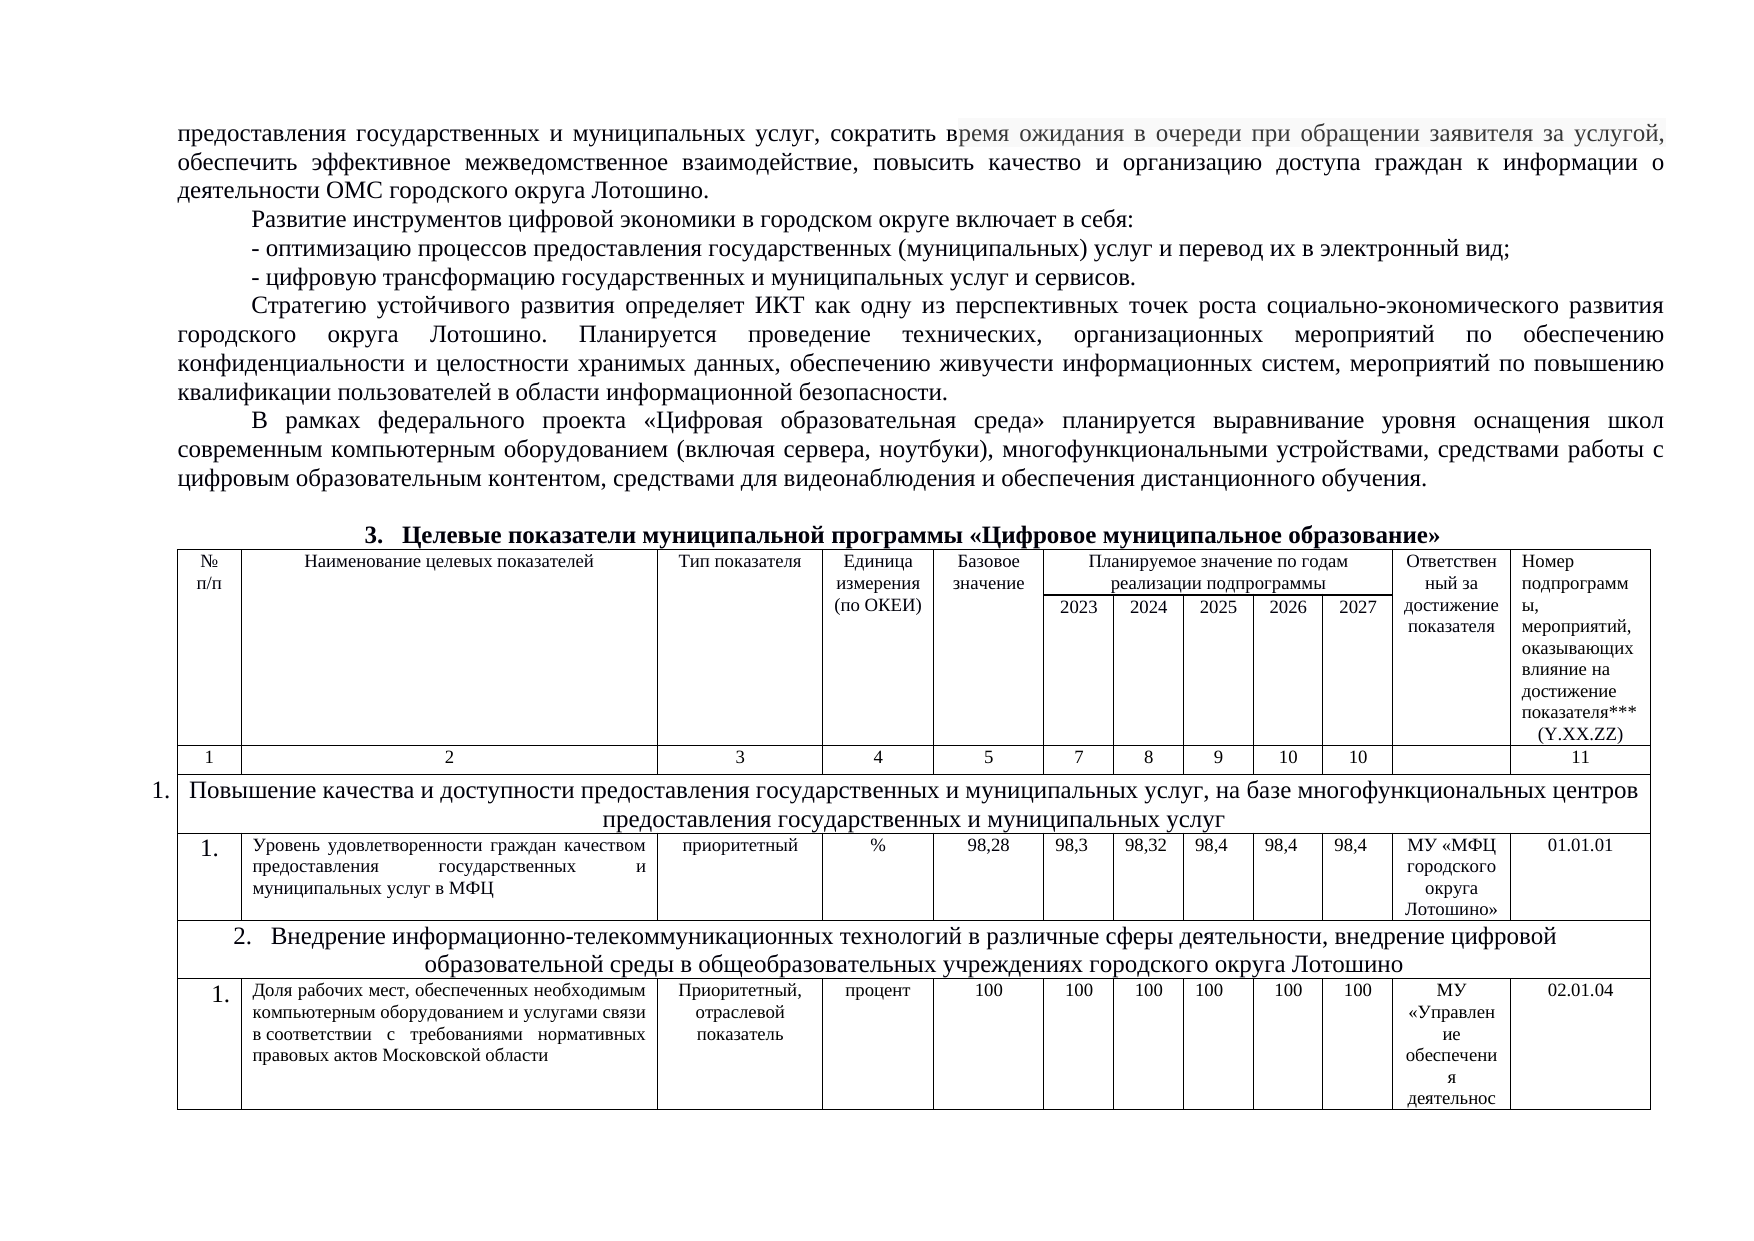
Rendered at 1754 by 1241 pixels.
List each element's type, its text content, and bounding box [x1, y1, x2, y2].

table_cell 1. [178, 834, 241, 920]
text - оптимизацию процессов предоставления государственных (муниципальных) услуг и перевод их в электронный вид; [177, 233, 1665, 262]
text - цифровую трансформацию государственных и муниципальных услуг и сервисов. [177, 262, 1665, 291]
table_cell 11 [1511, 746, 1650, 774]
table_cell 8 [1114, 746, 1183, 774]
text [177, 118, 1665, 204]
table_cell [1393, 746, 1510, 774]
table_cell Приоритетный, отраслевой показатель [658, 979, 822, 1109]
table_header Ответственный за достижение показателя [1393, 550, 1510, 744]
table_cell 98,32 [1114, 834, 1183, 920]
table_cell 7 [1044, 746, 1113, 774]
table_cell Уровень удовлетворенности граждан качеством предоставления государственных и муниципальных услуг в МФЦ [242, 834, 657, 920]
table_cell 98,4 [1184, 834, 1253, 920]
table_cell 10 [1323, 746, 1392, 774]
table_cell 01.01.01 [1511, 834, 1650, 920]
table_cell МУ «МФЦ городского округа Лотошино» [1393, 834, 1510, 920]
table_cell процент [823, 979, 933, 1109]
table_cell 100 [1254, 979, 1322, 1109]
table_cell 9 [1184, 746, 1253, 774]
table_cell 98,3 [1044, 834, 1113, 920]
table_cell Повышение качества и доступности предоставления государственных и муниципальных услуг, на базе многофункциональных центров предоставления государственных и муниципальных услуг [178, 775, 1650, 832]
table_cell % [823, 834, 933, 920]
table_cell Внедрение информационно-телекоммуникационных технологий в различные сферы деятельности, внедрение цифровой образовательной среды в общеобразовательных учреждениях городского округа Лотошино [178, 921, 1650, 978]
table_cell МУ «Управление обеспечения деятельности ОМС» [1393, 979, 1510, 1109]
table_cell 1 [178, 746, 241, 774]
table_cell 02.01.04 [1511, 979, 1650, 1109]
table_cell 100 [1044, 979, 1113, 1109]
table_header Номер подпрограммы, мероприятий, оказывающих влияние на достижение показателя*** (Y.ХХ.ZZ) [1511, 550, 1650, 744]
table_header Базовое значение [934, 550, 1043, 744]
table_cell 100 [934, 979, 1043, 1109]
table_cell 5 [934, 746, 1043, 774]
table_cell 98,4 [1254, 834, 1322, 920]
text В рамках федерального проекта «Цифровая образовательная среда» планируется выравнивание уровня оснащения школ современным компьютерным оборудованием (включая сервера, ноутбуки), многофункциональными устройствами, средствами работы с цифровым образовательным контентом, средствами для видеонаблюдения и обеспечения дистанционного обучения. [177, 406, 1665, 492]
table_header Тип показателя [658, 550, 822, 744]
table_cell 4 [823, 746, 933, 774]
table_cell 2024 [1114, 596, 1183, 744]
text Стратегию устойчивого развития определяет ИКТ как одну из перспективных точек роста социально-экономического развития городского округа Лотошино. Планируется проведение технических, организационных мероприятий по обеспечению конфиденциальности и целостности хранимых данных, обеспечению живучести информационных систем, мероприятий по повышению квалификации пользователей в области информационной безопасности. [177, 291, 1665, 406]
table_cell 2026 [1254, 596, 1322, 744]
table_header № п/п [178, 550, 241, 744]
table_cell 100 [1323, 979, 1392, 1109]
table_cell 2025 [1184, 596, 1253, 744]
table_cell 2023 [1044, 596, 1113, 744]
subtitle Целевые показатели муниципальной программы «Цифровое муниципальное образование» [140, 521, 1665, 549]
text Развитие инструментов цифровой экономики в городском округе включает в себя: [177, 204, 1665, 233]
table_cell приоритетный [658, 834, 822, 920]
table_cell 100 [1184, 979, 1253, 1109]
table_cell 100 [1114, 979, 1183, 1109]
table_cell 10 [1254, 746, 1322, 774]
table_cell 2 [242, 746, 657, 774]
table_cell 98,4 [1323, 834, 1392, 920]
table_header Наименование целевых показателей [242, 550, 657, 744]
table_header Единица измерения (по ОКЕИ) [823, 550, 933, 744]
table_cell 98,28 [934, 834, 1043, 920]
table_cell 3 [658, 746, 822, 774]
table_cell 1. [178, 979, 241, 1109]
table_header Планируемое значение по годам реализации подпрограммы [1044, 550, 1392, 593]
table_cell 2027 [1323, 596, 1392, 744]
